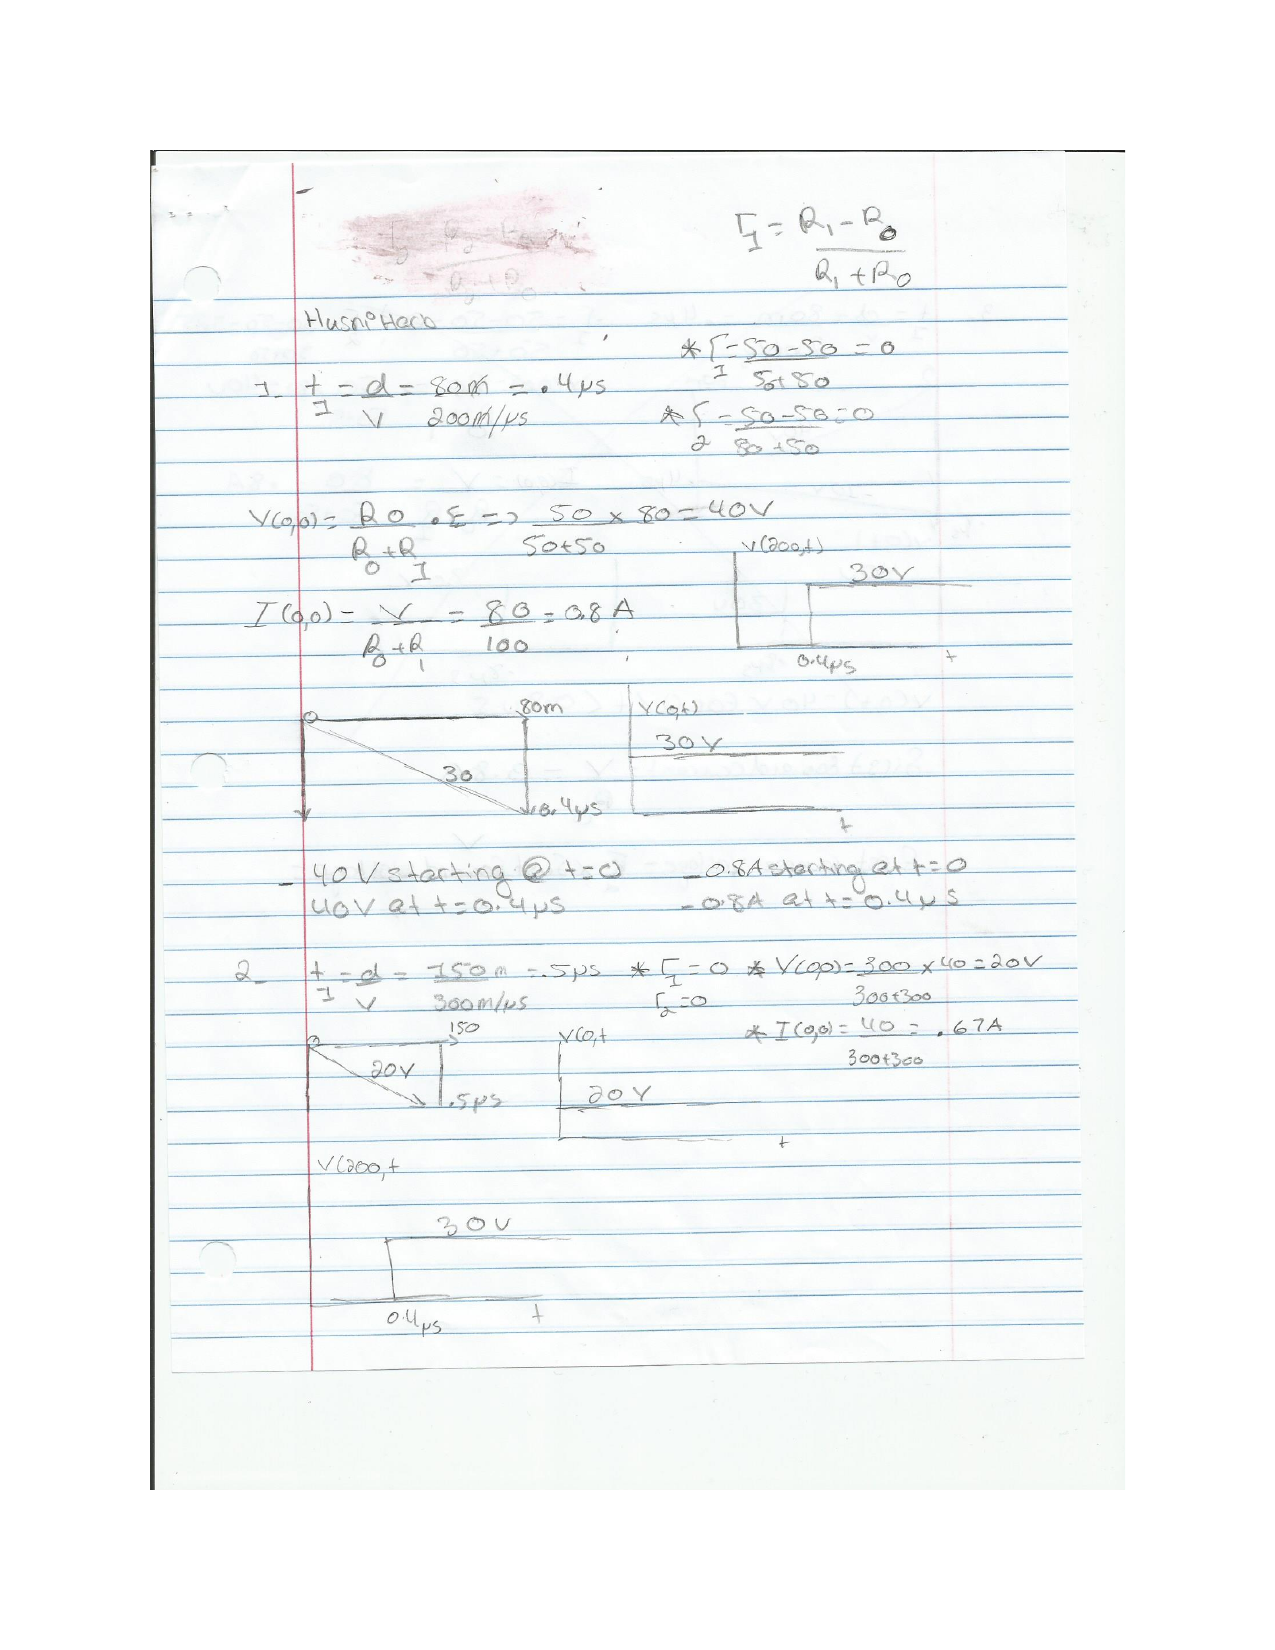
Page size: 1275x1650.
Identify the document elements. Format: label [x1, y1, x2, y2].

picture [150, 150, 1125, 1490]
